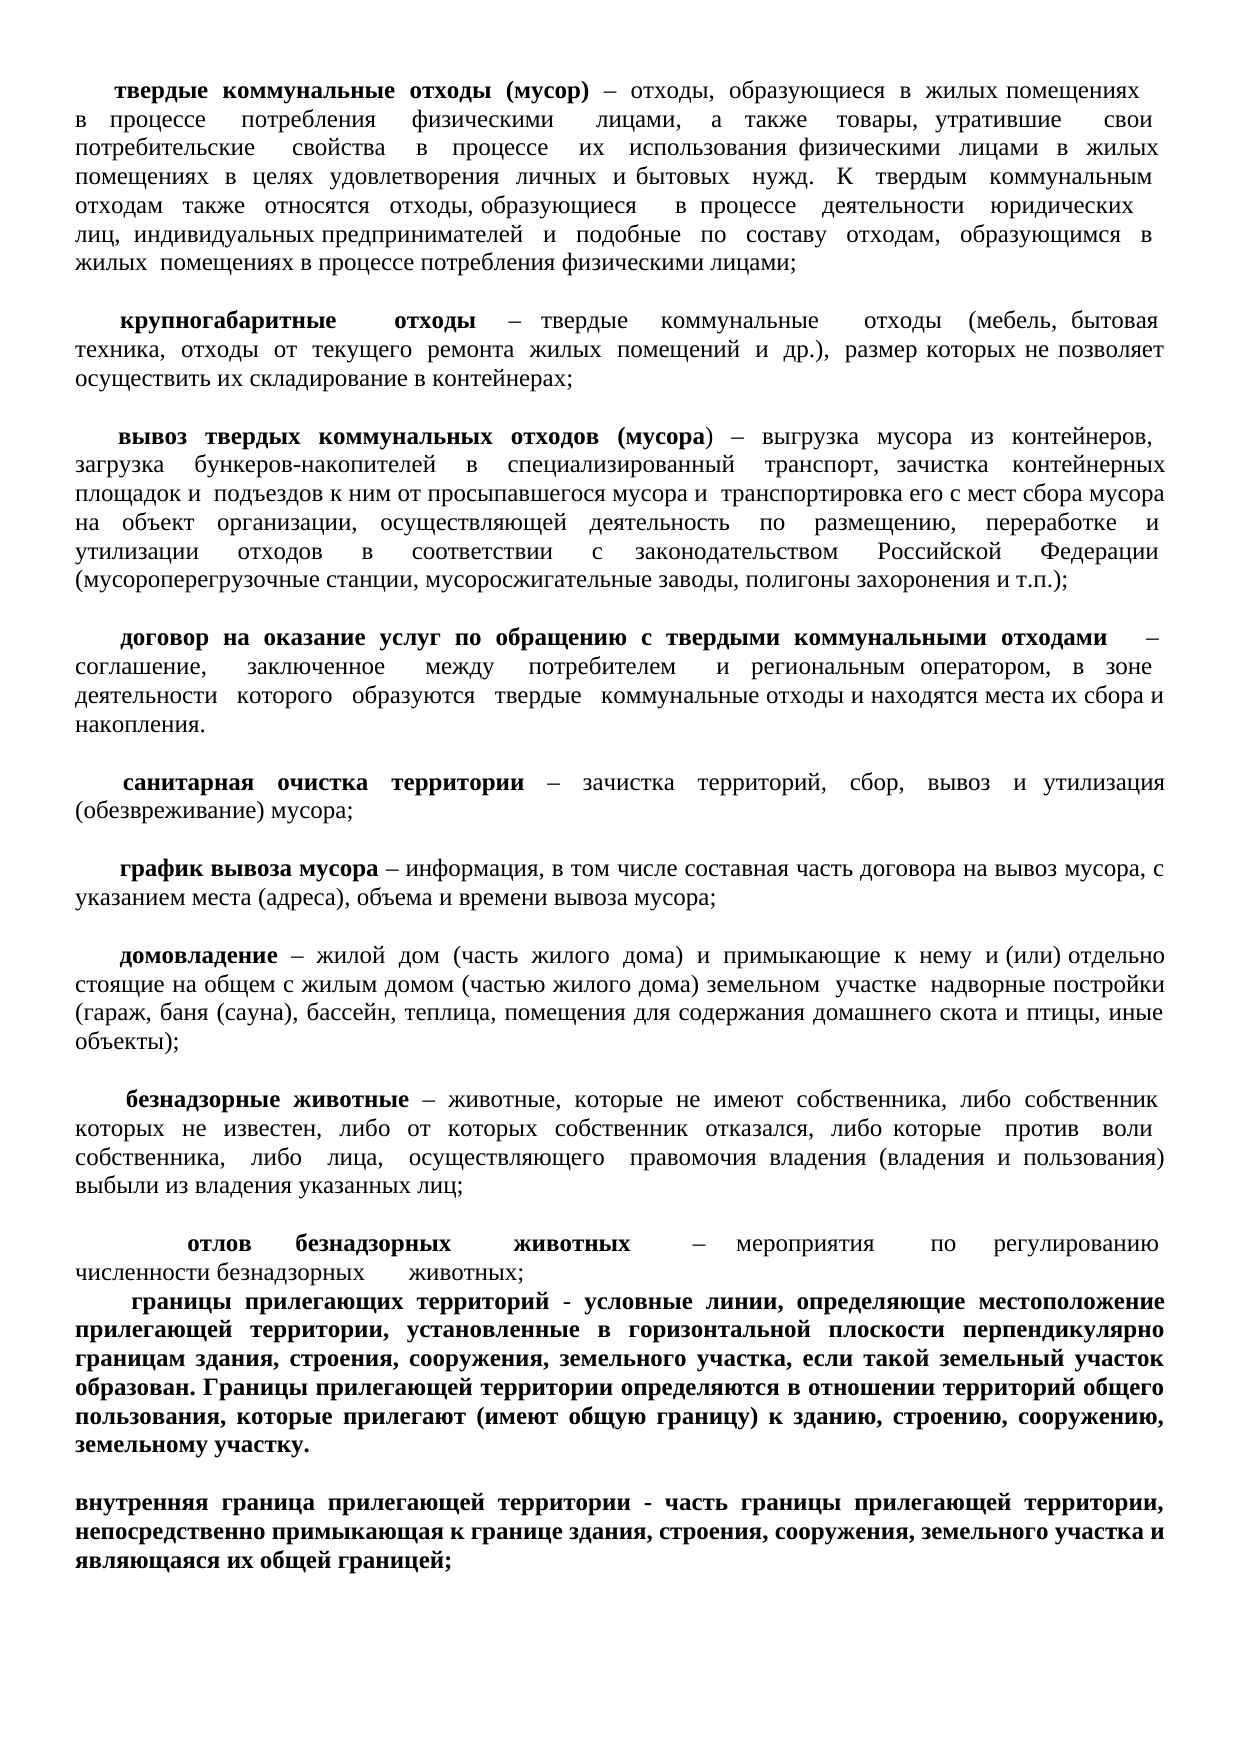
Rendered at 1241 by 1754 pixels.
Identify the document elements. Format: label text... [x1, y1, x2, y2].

text границы прилегающих территорий - условные линии, определяющие местоположение прилегающей территории, установленные в горизонтальной плоскости перпендикулярно границам здания, строения, сооружения, земельного участка, если такой земельный участок образован. Границы прилегающей территории определяются в отношении территорий общего пользования, которые прилегают (имеют общую границу) к зданию, строению, сооружению, земельному участку. [75, 1286, 1165, 1458]
text отлов безнадзорных животных – мероприятия по регулированию численности безнадзорных животных; [75, 1228, 1165, 1286]
text домовладение – жилой дом (часть жилого дома) и примыкающие к нему и (или) отдельно стоящие на общем с жилым домом (частью жилого дома) земельном участке надворные постройки (гараж, баня (сауна), бассейн, теплица, помещения для содержания домашнего скота и птицы, иные объекты); [75, 940, 1165, 1055]
text безнадзорные животные – животные, которые не имеют собственника, либо собственник которых не известен, либо от которых собственник отказался, либо которые против воли собственника, либо лица, осуществляющего правомочия владения (владения и пользования) выбыли из владения указанных лиц; [75, 1084, 1165, 1199]
text крупногабаритные отходы – твердые коммунальные отходы (мебель, бытовая техника, отходы от текущего ремонта жилых помещений и др.), размер которых не позволяет осуществить их складирование в контейнерах; [75, 305, 1165, 392]
text вывоз твердых коммунальных отходов (мусора) – выгрузка мусора из контейнеров, загрузка бункеров-накопителей в специализированный транспорт, зачистка контейнерных площадок и подъездов к ним от просыпавшегося мусора и транспортировка его с мест сбора мусора на объект организации, осуществляющей деятельность по размещению, переработке и утилизации отходов в соответствии с законодательством Российской Федерации (мусороперегрузочные станции, мусоросжигательные заводы, полигоны захоронения и т.п.); [75, 421, 1165, 593]
text санитарная очистка территории – зачистка территорий, сбор, вывоз и утилизация (обезвреживание) мусора; [75, 767, 1165, 824]
text внутренняя граница прилегающей территории - часть границы прилегающей территории, непосредственно примыкающая к границе здания, строения, сооружения, земельного участка и являющаяся их общей границей; [75, 1487, 1165, 1574]
text твердые коммунальные отходы (мусор) – отходы, образующиеся в жилых помещениях в процессе потребления физическими лицами, а также товары, утратившие свои потребительские свойства в процессе их использования физическими лицами в жилых помещениях в целях удовлетворения личных и бытовых нужд. К твердым коммунальным отходам также относятся отходы, образующиеся в процессе деятельности юридических лиц, индивидуальных предпринимателей и подобные по составу отходам, образующимся в жилых помещениях в процессе потребления физическими лицами; [75, 75, 1165, 276]
text график вывоза мусора – информация, в том числе составная часть договора на вывоз мусора, с указанием места (адреса), объема и времени вывоза мусора; [75, 853, 1165, 911]
text договор на оказание услуг по обращению с твердыми коммунальными отходами – соглашение, заключенное между потребителем и региональным оператором, в зоне деятельности которого образуются твердые коммунальные отходы и находятся места их сбора и накопления. [75, 622, 1165, 737]
